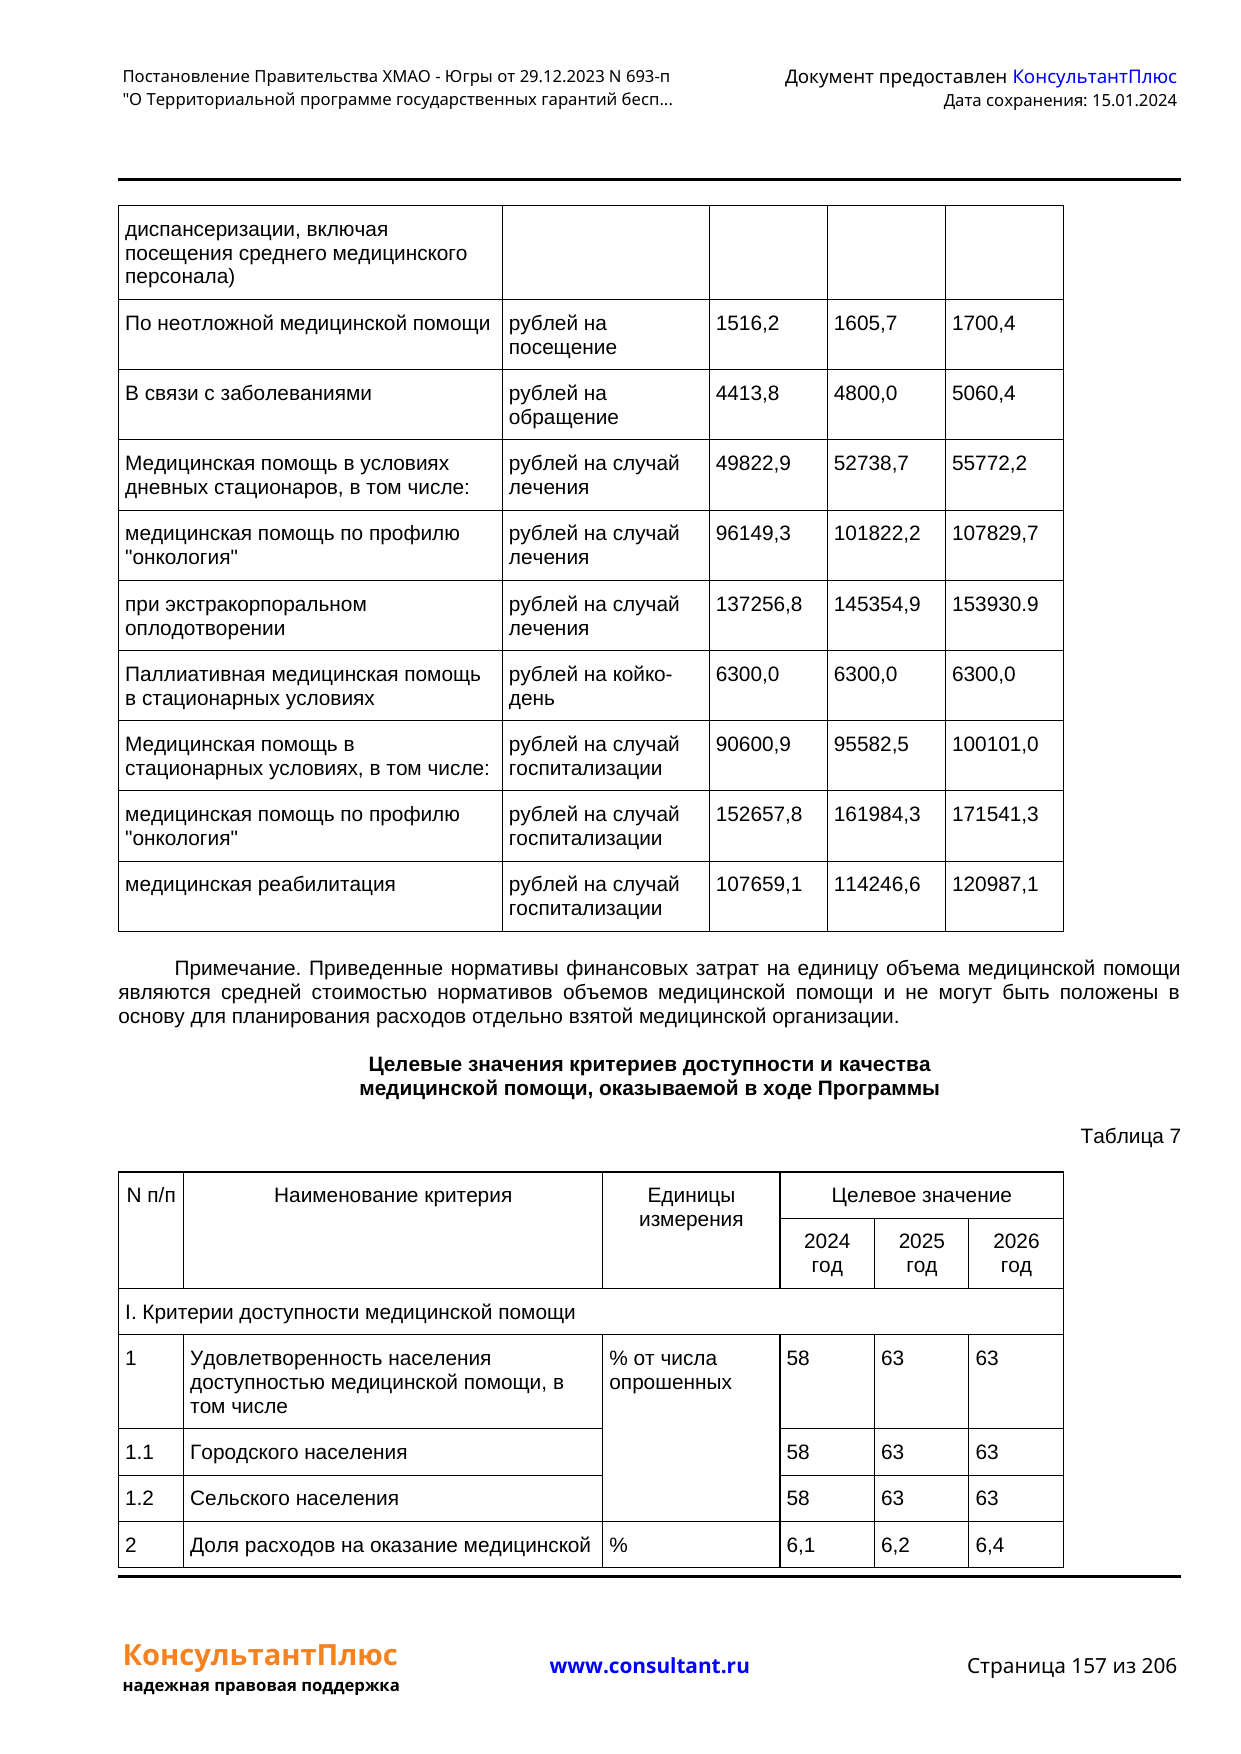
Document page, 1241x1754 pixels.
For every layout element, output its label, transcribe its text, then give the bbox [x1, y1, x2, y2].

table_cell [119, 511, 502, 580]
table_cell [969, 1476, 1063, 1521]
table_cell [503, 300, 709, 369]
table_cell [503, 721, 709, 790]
title медицинской помощи, оказываемой в ходе Программы [118, 1076, 1181, 1099]
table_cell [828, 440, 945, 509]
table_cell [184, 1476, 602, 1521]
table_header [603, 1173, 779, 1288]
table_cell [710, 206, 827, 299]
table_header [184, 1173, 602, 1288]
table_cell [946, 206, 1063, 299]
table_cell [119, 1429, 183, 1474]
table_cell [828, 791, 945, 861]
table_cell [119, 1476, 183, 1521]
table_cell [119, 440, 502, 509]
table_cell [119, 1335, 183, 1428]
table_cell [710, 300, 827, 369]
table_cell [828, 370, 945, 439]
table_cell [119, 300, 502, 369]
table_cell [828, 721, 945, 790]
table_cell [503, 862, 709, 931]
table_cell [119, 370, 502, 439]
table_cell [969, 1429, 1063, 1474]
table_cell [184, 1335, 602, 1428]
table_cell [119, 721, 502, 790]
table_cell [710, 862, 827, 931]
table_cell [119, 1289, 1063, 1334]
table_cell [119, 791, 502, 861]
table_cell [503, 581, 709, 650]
text Примечание. Приведенные нормативы финансовых затрат на единицу объема медицинской помощи являются средней стоимостью нормативов объемов медицинской помощи и не могут быть положены в основу для планирования расходов отдельно взятой медицинской организации. [118, 956, 1181, 1028]
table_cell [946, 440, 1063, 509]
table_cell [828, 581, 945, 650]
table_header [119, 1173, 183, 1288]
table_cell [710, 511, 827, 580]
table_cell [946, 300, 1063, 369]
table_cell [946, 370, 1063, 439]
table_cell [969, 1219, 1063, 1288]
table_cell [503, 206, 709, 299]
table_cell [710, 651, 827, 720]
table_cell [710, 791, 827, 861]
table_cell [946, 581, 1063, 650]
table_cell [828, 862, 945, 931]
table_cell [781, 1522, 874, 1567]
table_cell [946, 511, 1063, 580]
text Таблица 7 [118, 1123, 1181, 1147]
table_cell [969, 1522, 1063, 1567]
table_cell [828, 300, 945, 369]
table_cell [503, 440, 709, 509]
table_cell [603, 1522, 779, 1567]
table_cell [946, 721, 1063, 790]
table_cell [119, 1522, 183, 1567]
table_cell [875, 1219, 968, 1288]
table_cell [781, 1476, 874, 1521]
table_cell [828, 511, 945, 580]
title Целевые значения критериев доступности и качества [118, 1052, 1181, 1076]
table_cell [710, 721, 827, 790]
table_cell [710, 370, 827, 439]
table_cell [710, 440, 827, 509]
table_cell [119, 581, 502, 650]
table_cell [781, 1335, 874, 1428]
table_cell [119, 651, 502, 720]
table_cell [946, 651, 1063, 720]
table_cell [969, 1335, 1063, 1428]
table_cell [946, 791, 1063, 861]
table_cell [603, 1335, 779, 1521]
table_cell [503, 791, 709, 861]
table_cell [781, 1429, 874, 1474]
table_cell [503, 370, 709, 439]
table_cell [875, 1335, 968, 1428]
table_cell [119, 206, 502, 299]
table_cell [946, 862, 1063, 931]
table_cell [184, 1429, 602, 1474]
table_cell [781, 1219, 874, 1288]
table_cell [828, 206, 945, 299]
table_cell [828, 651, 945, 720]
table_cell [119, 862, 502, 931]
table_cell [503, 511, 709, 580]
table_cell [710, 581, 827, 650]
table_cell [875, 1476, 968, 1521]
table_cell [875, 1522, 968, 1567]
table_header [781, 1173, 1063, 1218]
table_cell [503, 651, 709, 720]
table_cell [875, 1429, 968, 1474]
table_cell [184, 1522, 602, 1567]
